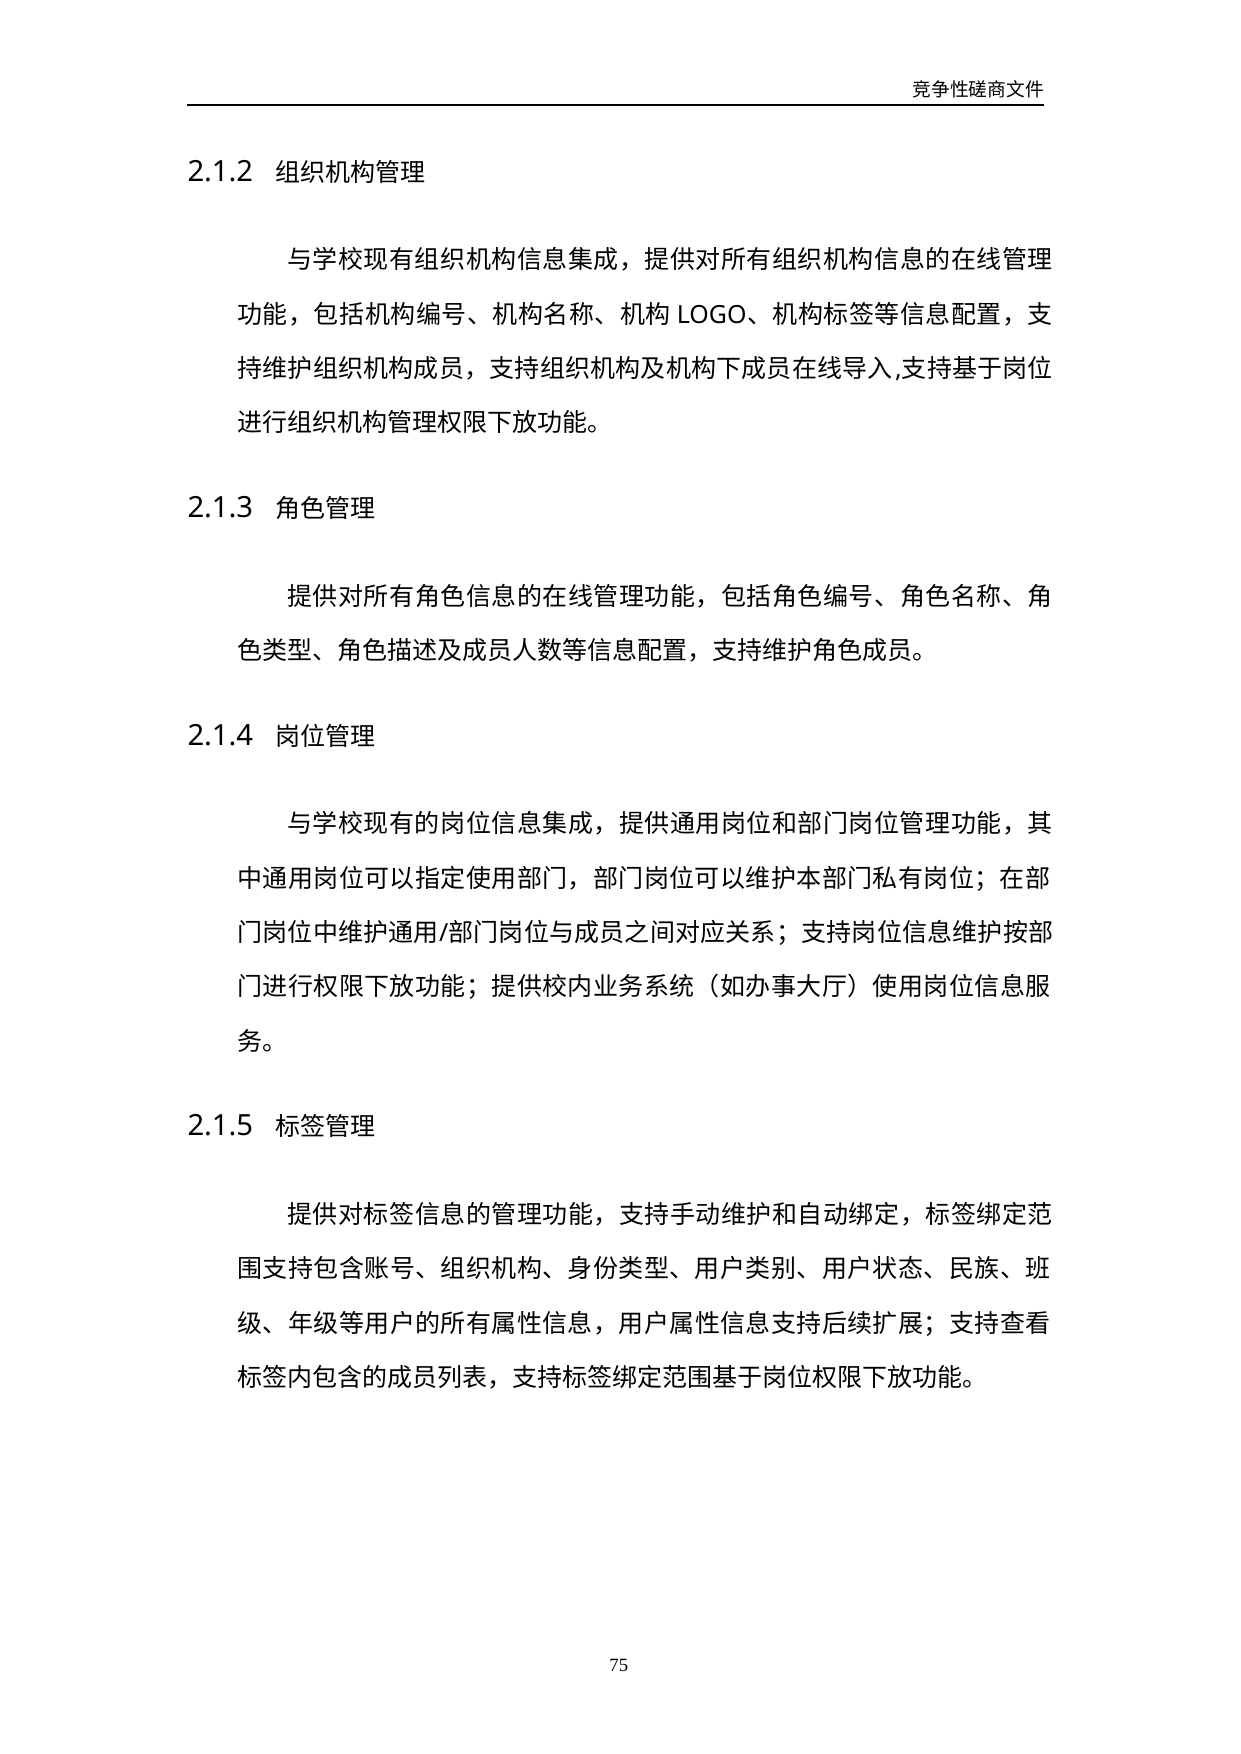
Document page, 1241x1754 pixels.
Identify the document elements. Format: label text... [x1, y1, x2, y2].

list 与学校现有组织机构信息集成，提供对所有组织机构信息的在线管理功能，包括机构编号、机构名称、机构LOGO、机构标签等信息配置，支持维护组织机构成员，支持组织机构及机构下成员在线导入,支持基于岗位进行组织机构管理权限下放功能。 [237, 240, 1053, 439]
list 与学校现有的岗位信息集成，提供通用岗位和部门岗位管理功能，其中通用岗位可以指定使用部门，部门岗位可以维护本部门私有岗位；在部门岗位中维护通用/部门岗位与成员之间对应关系；支持岗位信息维护按部门进行权限下放功能；提供校内业务系统（如办事大厅）使用岗位信息服务。 [237, 804, 1053, 1057]
list 提供对标签信息的管理功能，支持手动维护和自动绑定，标签绑定范围支持包含账号、组织机构、身份类型、用户类别、用户状态、民族、班级、年级等用户的所有属性信息，用户属性信息支持后续扩展；支持查看标签内包含的成员列表，支持标签绑定范围基于岗位权限下放功能。 [237, 1194, 1053, 1394]
list 提供对所有角色信息的在线管理功能，包括角色编号、角色名称、角色类型、角色描述及成员人数等信息配置，支持维护角色成员。 [237, 576, 1053, 667]
subtitle 角色管理 [187, 486, 1053, 526]
subtitle 标签管理 [187, 1105, 1053, 1144]
subtitle 组织机构管理 [187, 150, 1053, 190]
subtitle 岗位管理 [187, 714, 1053, 754]
